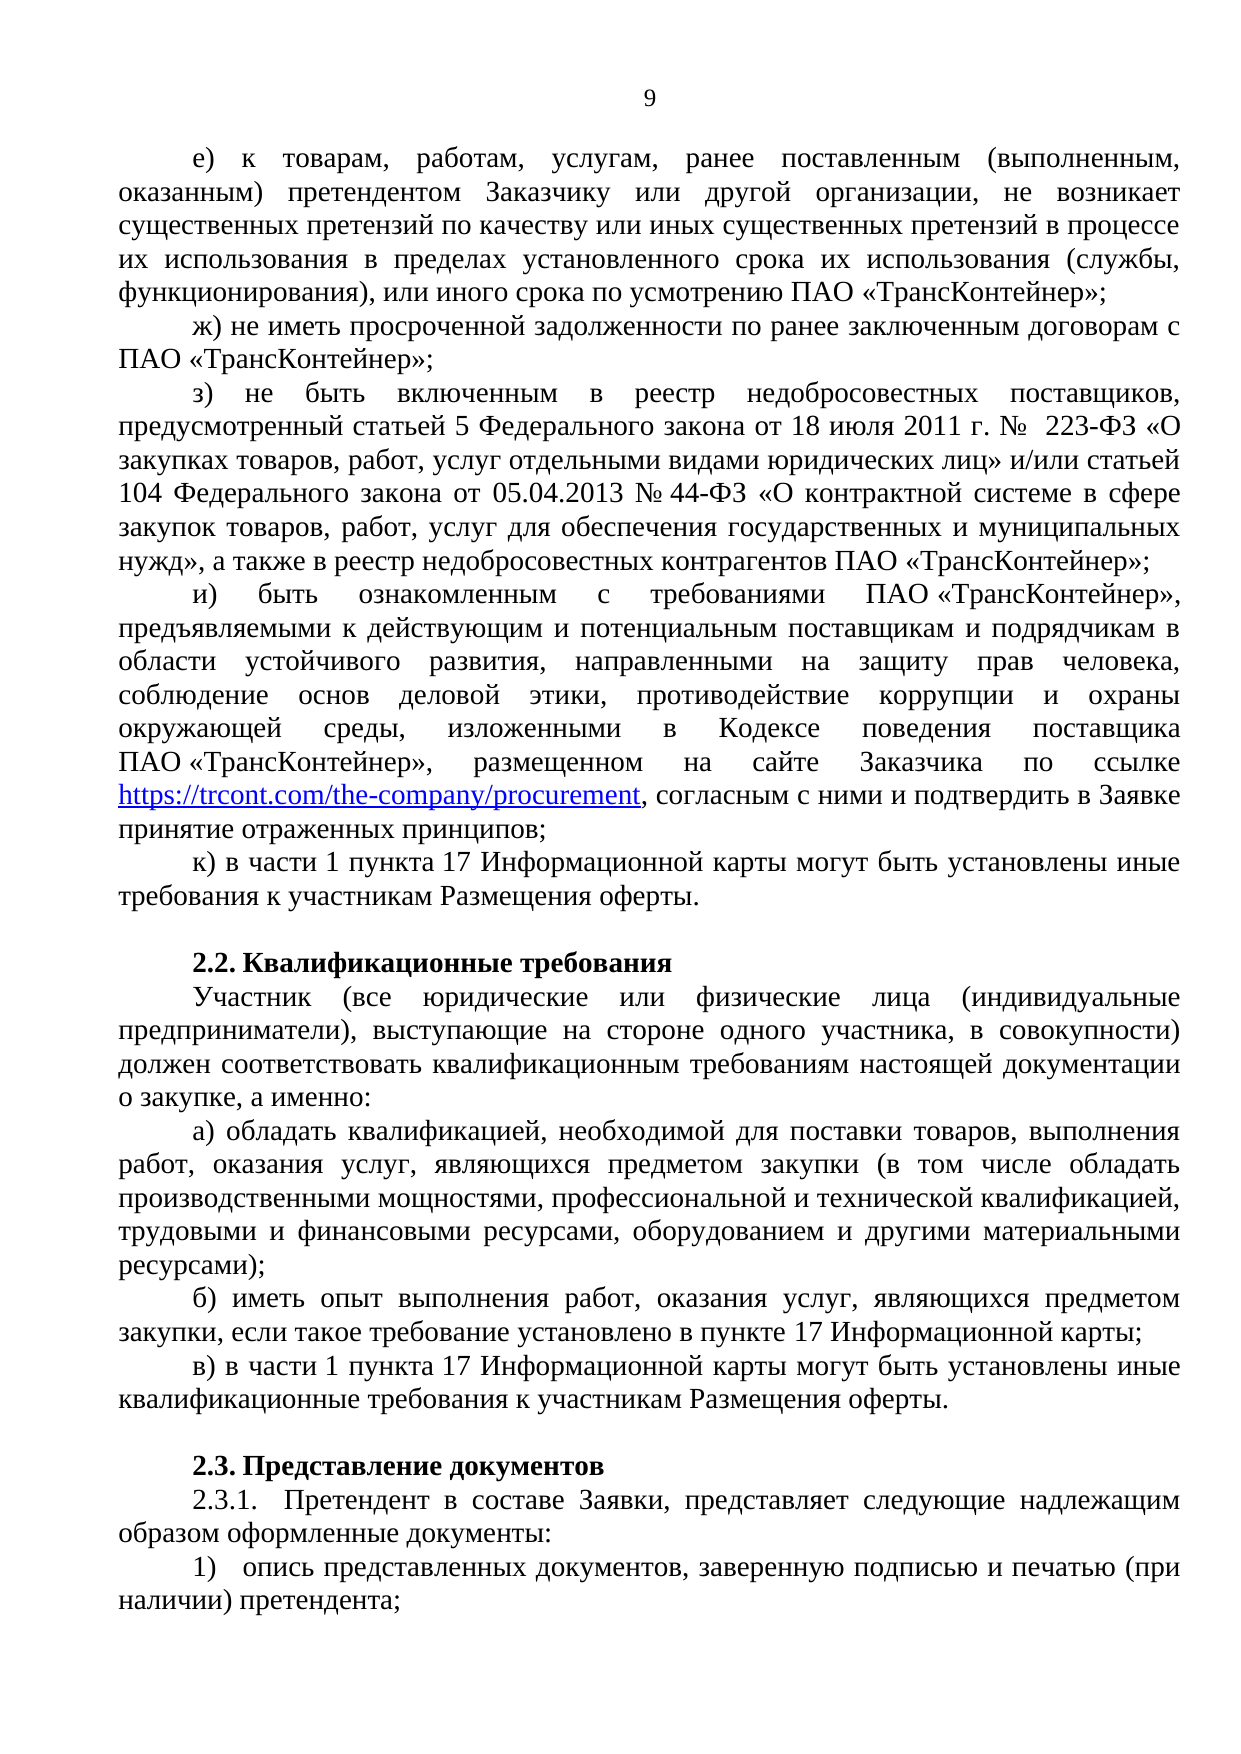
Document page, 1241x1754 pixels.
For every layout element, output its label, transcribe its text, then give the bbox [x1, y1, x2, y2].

text и) быть ознакомленным с требованиями ПАО «ТрансКонтейнер», предъявляемыми к действующим и потенциальным поставщикам и подрядчикам в области устойчивого развития, направленными на защиту прав человека, соблюдение основ деловой этики, противодействие коррупции и охраны окружающей среды, изложенными в Кодексе поведения поставщика ПАО «ТрансКонтейнер», размещенном на сайте Заказчика по ссылке https://trcont.com/the-company/procurement, согласным с ними и подтвердить в Заявке принятие отраженных принципов; [118, 576, 1181, 844]
list Претендент в составе Заявки, представляет следующие надлежащим образом оформленные документы: [118, 1482, 1181, 1549]
text ж) не иметь просроченной задолженности по ранее заключенным договорам с ПАО «ТрансКонтейнер»; [118, 308, 1181, 375]
list Представление документов [118, 1448, 1181, 1482]
text б) иметь опыт выполнения работ, оказания услуг, являющихся предметом закупки, если такое требование установлено в пункте 17 Информационной карты; [118, 1281, 1181, 1348]
text е) к товарам, работам, услугам, ранее поставленным (выполненным, оказанным) претендентом Заказчику или другой организации, не возникает существенных претензий по качеству или иных существенных претензий в процессе их использования в пределах установленного срока их использования (службы, функционирования), или иного срока по усмотрению ПАО «ТрансКонтейнер»; [118, 140, 1181, 308]
text в) в части 1 пункта 17 Информационной карты могут быть установлены иные квалификационные требования к участникам Размещения оферты. [118, 1348, 1181, 1415]
text Участник (все юридические или физические лица (индивидуальные предприниматели), выступающие на стороне одного участника, в совокупности) должен соответствовать квалификационным требованиям настоящей документации о закупке, а именно: [118, 979, 1181, 1113]
text к) в части 1 пункта 17 Информационной карты могут быть установлены иные требования к участникам Размещения оферты. [118, 844, 1181, 912]
list опись представленных документов, заверенную подписью и печатью (при наличии) претендента; [118, 1549, 1181, 1616]
text з) не быть включенным в реестр недобросовестных поставщиков, предусмотренный статьей 5 Федерального закона от 18 июля 2011 г. № 223-ФЗ «О закупках товаров, работ, услуг отдельными видами юридических лиц» и/или статьей 104 Федерального закона от 05.04.2013 № 44-ФЗ «О контрактной системе в сфере закупок товаров, работ, услуг для обеспечения государственных и муниципальных нужд», а также в реестр недобросовестных контрагентов ПАО «ТрансКонтейнер»; [118, 375, 1181, 576]
list Квалификационные требования [118, 945, 1181, 979]
text а) обладать квалификацией, необходимой для поставки товаров, выполнения работ, оказания услуг, являющихся предметом закупки (в том числе обладать производственными мощностями, профессиональной и технической квалификацией, трудовыми и финансовыми ресурсами, оборудованием и другими материальными ресурсами); [118, 1113, 1181, 1281]
